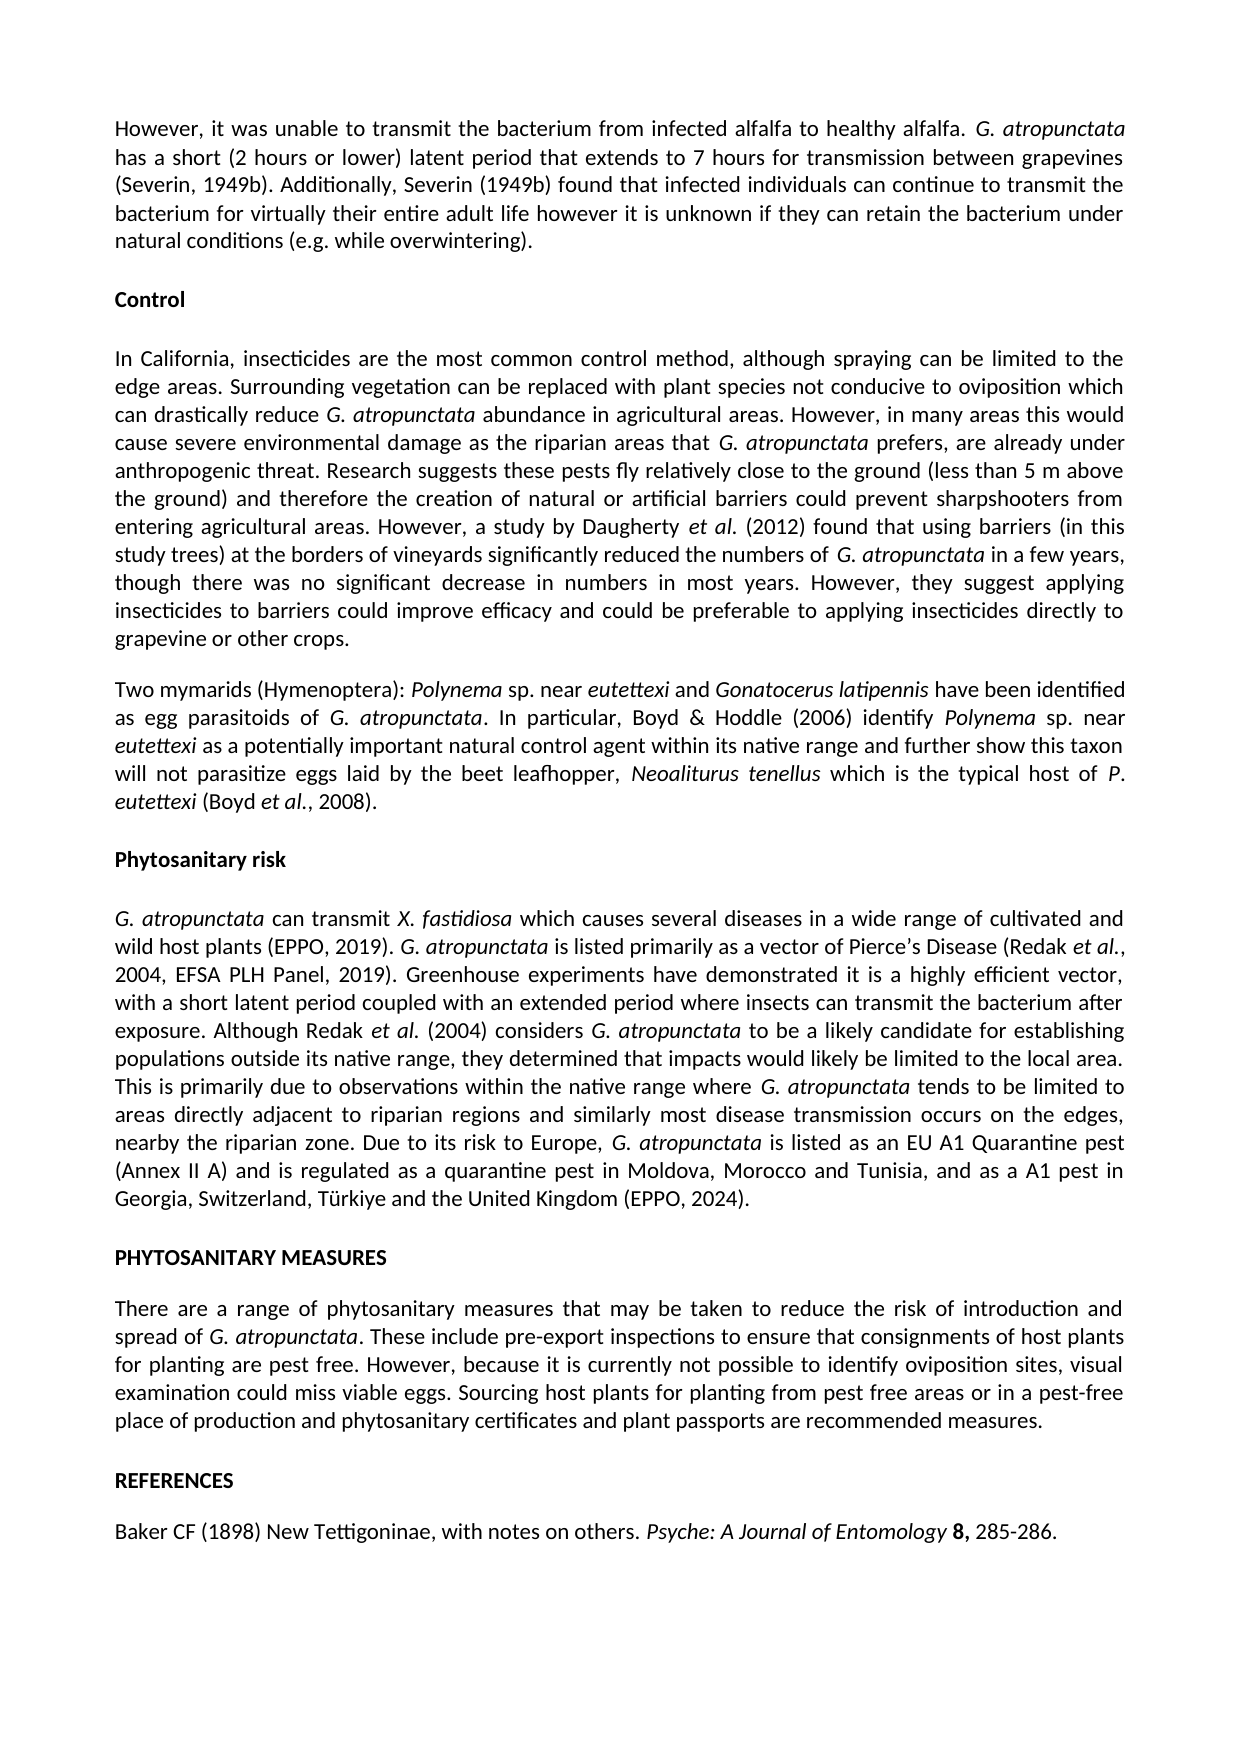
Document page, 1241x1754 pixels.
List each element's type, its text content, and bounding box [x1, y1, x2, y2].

text There are a range of phytosanitary measures that may be taken to reduce the risk of introduction and spread of G. atropunctata. These include pre-export inspections to ensure that consignments of host plants for planting are pest free. However, because it is currently not possible to identify oviposition sites, visual examination could miss viable eggs. Sourcing host plants for planting from pest free areas or in a pest-free place of production and phytosanitary certificates and plant passports are recommended measures. [114, 1294, 1126, 1434]
text Phytosanitary risk [114, 846, 1126, 873]
text Two mymarids (Hymenoptera): Polynema sp. near eutettexi and Gonatocerus latipennis have been identified as egg parasitoids of G. atropunctata. In particular, Boyd & Hoddle (2006) identify Polynema sp. near eutettexi as a potentially important natural control agent within its native range and further show this taxon will not parasitize eggs laid by the beet leafhopper, Neoaliturus tenellus which is the typical host of P. eutettexi (Boyd et al., 2008). [114, 675, 1126, 815]
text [114, 114, 1126, 255]
text G. atropunctata can transmit X. fastidiosa which causes several diseases in a wide range of cultivated and wild host plants (EPPO, 2019). G. atropunctata is listed primarily as a vector of Pierce’s Disease (Redak et al., 2004, EFSA PLH Panel, 2019). Greenhouse experiments have demonstrated it is a highly efficient vector, with a short latent period coupled with an extended period where insects can transmit the bacterium after exposure. Although Redak et al. (2004) considers G. atropunctata to be a likely candidate for establishing populations outside its native range, they determined that impacts would likely be limited to the local area. This is primarily due to observations within the native range where G. atropunctata tends to be limited to areas directly adjacent to riparian regions and similarly most disease transmission occurs on the edges, nearby the riparian zone. Due to its risk to Europe, G. atropunctata is listed as an EU A1 Quarantine pest (Annex II A) and is regulated as a quarantine pest in Moldova, Morocco and Tunisia, and as a A1 pest in Georgia, Switzerland, Türkiye and the United Kingdom (EPPO, 2024). [114, 904, 1126, 1212]
text Control [114, 285, 1126, 313]
text REFERENCES [114, 1466, 1126, 1494]
text In California, insecticides are the most common control method, although spraying can be limited to the edge areas. Surrounding vegetation can be replaced with plant species not conducive to oviposition which can drastically reduce G. atropunctata abundance in agricultural areas. However, in many areas this would cause severe environmental damage as the riparian areas that G. atropunctata prefers, are already under anthropogenic threat. Research suggests these pests fly relatively close to the ground (less than 5 m above the ground) and therefore the creation of natural or artificial barriers could prevent sharpshooters from entering agricultural areas. However, a study by Daugherty et al. (2012) found that using barriers (in this study trees) at the borders of vineyards significantly reduced the numbers of G. atropunctata in a few years, though there was no significant decrease in numbers in most years. However, they suggest applying insecticides to barriers could improve efficacy and could be preferable to applying insecticides directly to grapevine or other crops. [114, 344, 1126, 652]
text PHYTOSANITARY MEASURES [114, 1243, 1126, 1272]
text Baker CF (1898) New Tettigoninae, with notes on others. Psyche: A Journal of Entomology 8, 285-286. [114, 1517, 1126, 1545]
